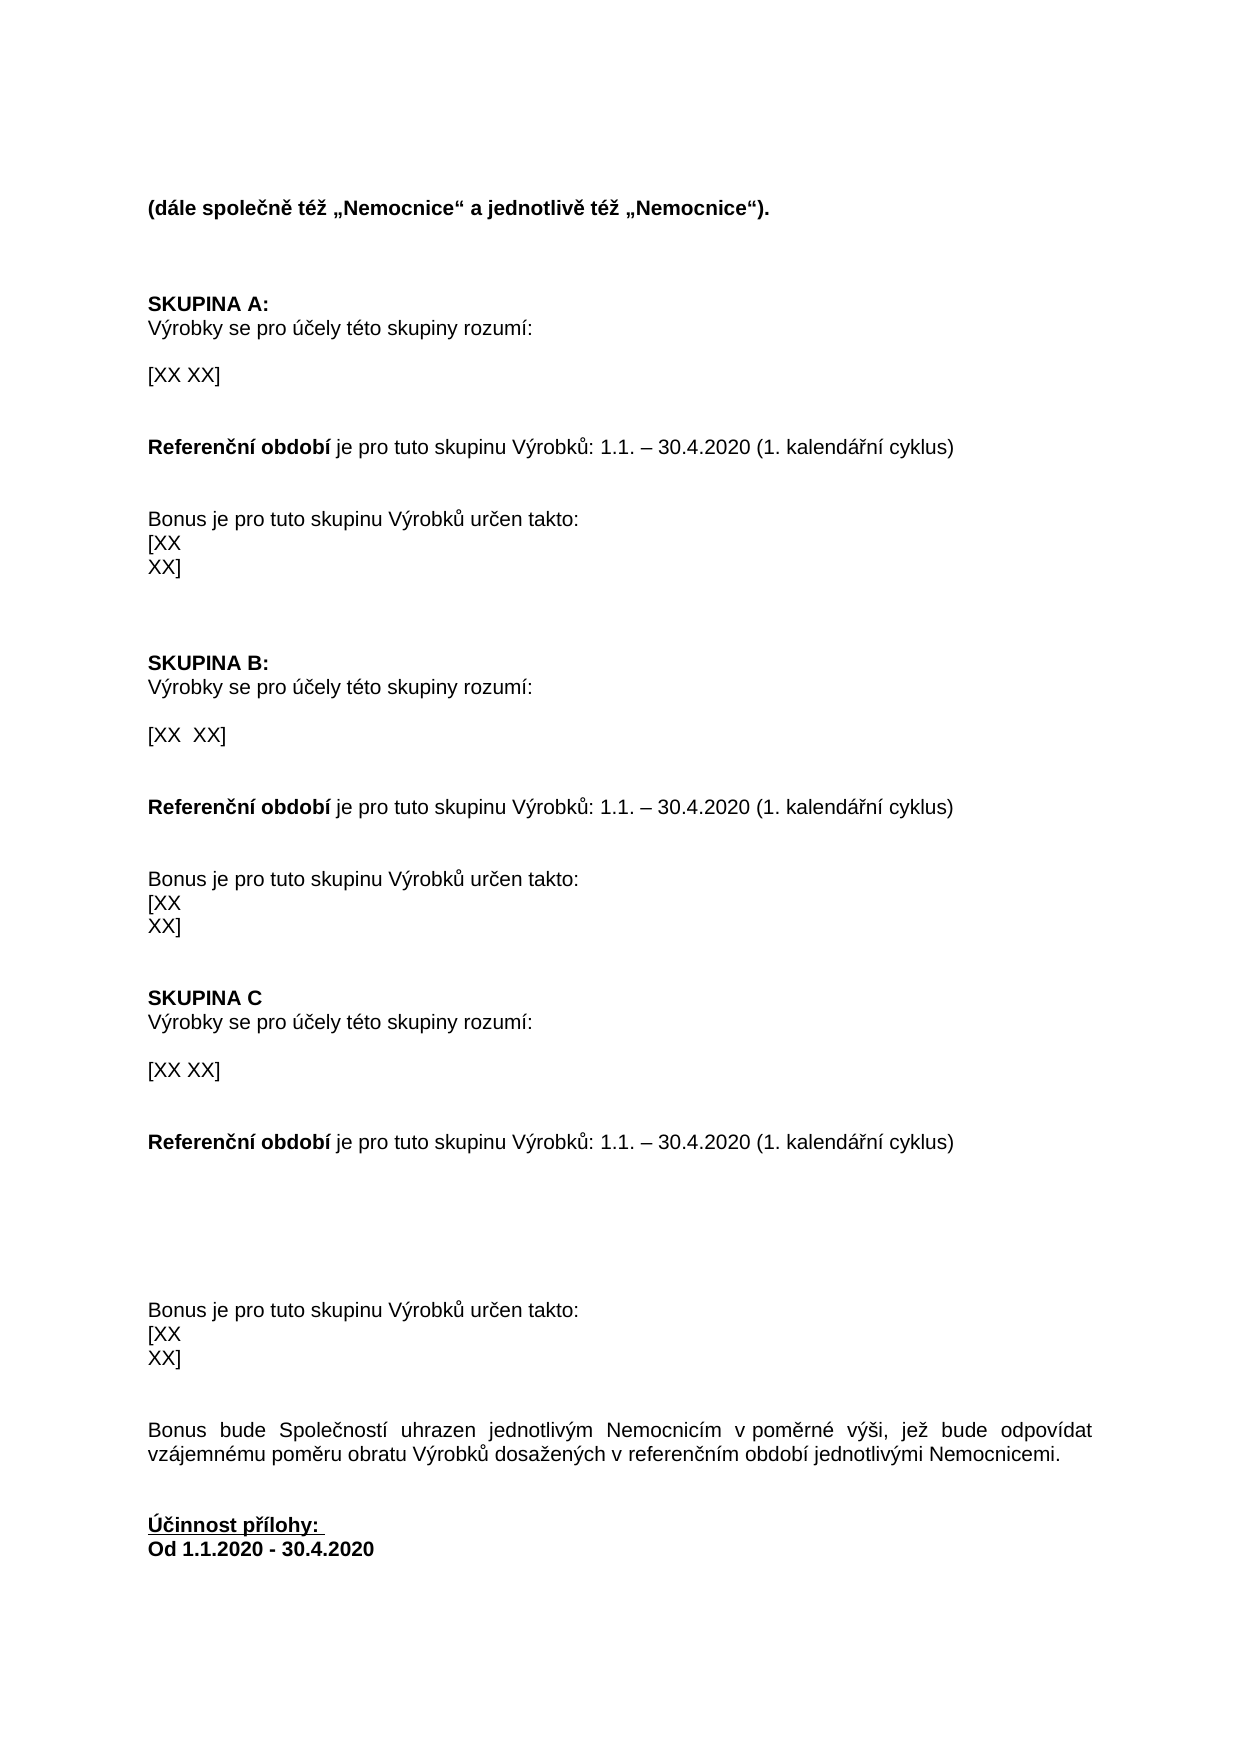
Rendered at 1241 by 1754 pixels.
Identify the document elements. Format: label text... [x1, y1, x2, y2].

text Účinnost přílohy: [148, 1513, 1093, 1537]
text [XX [148, 531, 1093, 555]
text SKUPINA B: [148, 651, 1093, 675]
text SKUPINA A: [148, 291, 1093, 315]
text [XX XX] [148, 1058, 1093, 1082]
text [XX XX] [148, 723, 1093, 747]
text Referenční období je pro tuto skupinu Výrobků: 1.1. – 30.4.2020 (1. kalendářní cyklus) [148, 435, 1093, 459]
text Referenční období je pro tuto skupinu Výrobků: 1.1. – 30.4.2020 (1. kalendářní cyklus) [148, 794, 1093, 818]
text [XX [148, 1322, 1093, 1346]
text Bonus je pro tuto skupinu Výrobků určen takto: [148, 1298, 1093, 1322]
text Referenční období je pro tuto skupinu Výrobků: 1.1. – 30.4.2020 (1. kalendářní cyklus) [148, 1130, 1093, 1154]
text Bonus je pro tuto skupinu Výrobků určen takto: [148, 507, 1093, 531]
text Bonus bude Společností uhrazen jednotlivým Nemocnicím v poměrné výši, jež bude odpovídat vzájemnému poměru obratu Výrobků dosažených v referenčním období jednotlivými Nemocnicemi. [148, 1417, 1093, 1465]
text [XX XX] [148, 363, 1093, 387]
text Výrobky se pro účely této skupiny rozumí: [148, 1010, 1093, 1034]
text Výrobky se pro účely této skupiny rozumí: [148, 675, 1093, 699]
text [XX [148, 890, 1093, 914]
text Výrobky se pro účely této skupiny rozumí: [148, 315, 1093, 339]
text XX] [148, 914, 1093, 938]
text Bonus je pro tuto skupinu Výrobků určen takto: [148, 866, 1093, 890]
text Od 1.1.2020 - 30.4.2020 [148, 1537, 1093, 1561]
text XX] [148, 1346, 1093, 1369]
text XX] [148, 555, 1093, 579]
text SKUPINA C [148, 986, 1093, 1010]
text (dále společně též „Nemocnice“ a jednotlivě též „Nemocnice“). [148, 196, 1093, 219]
